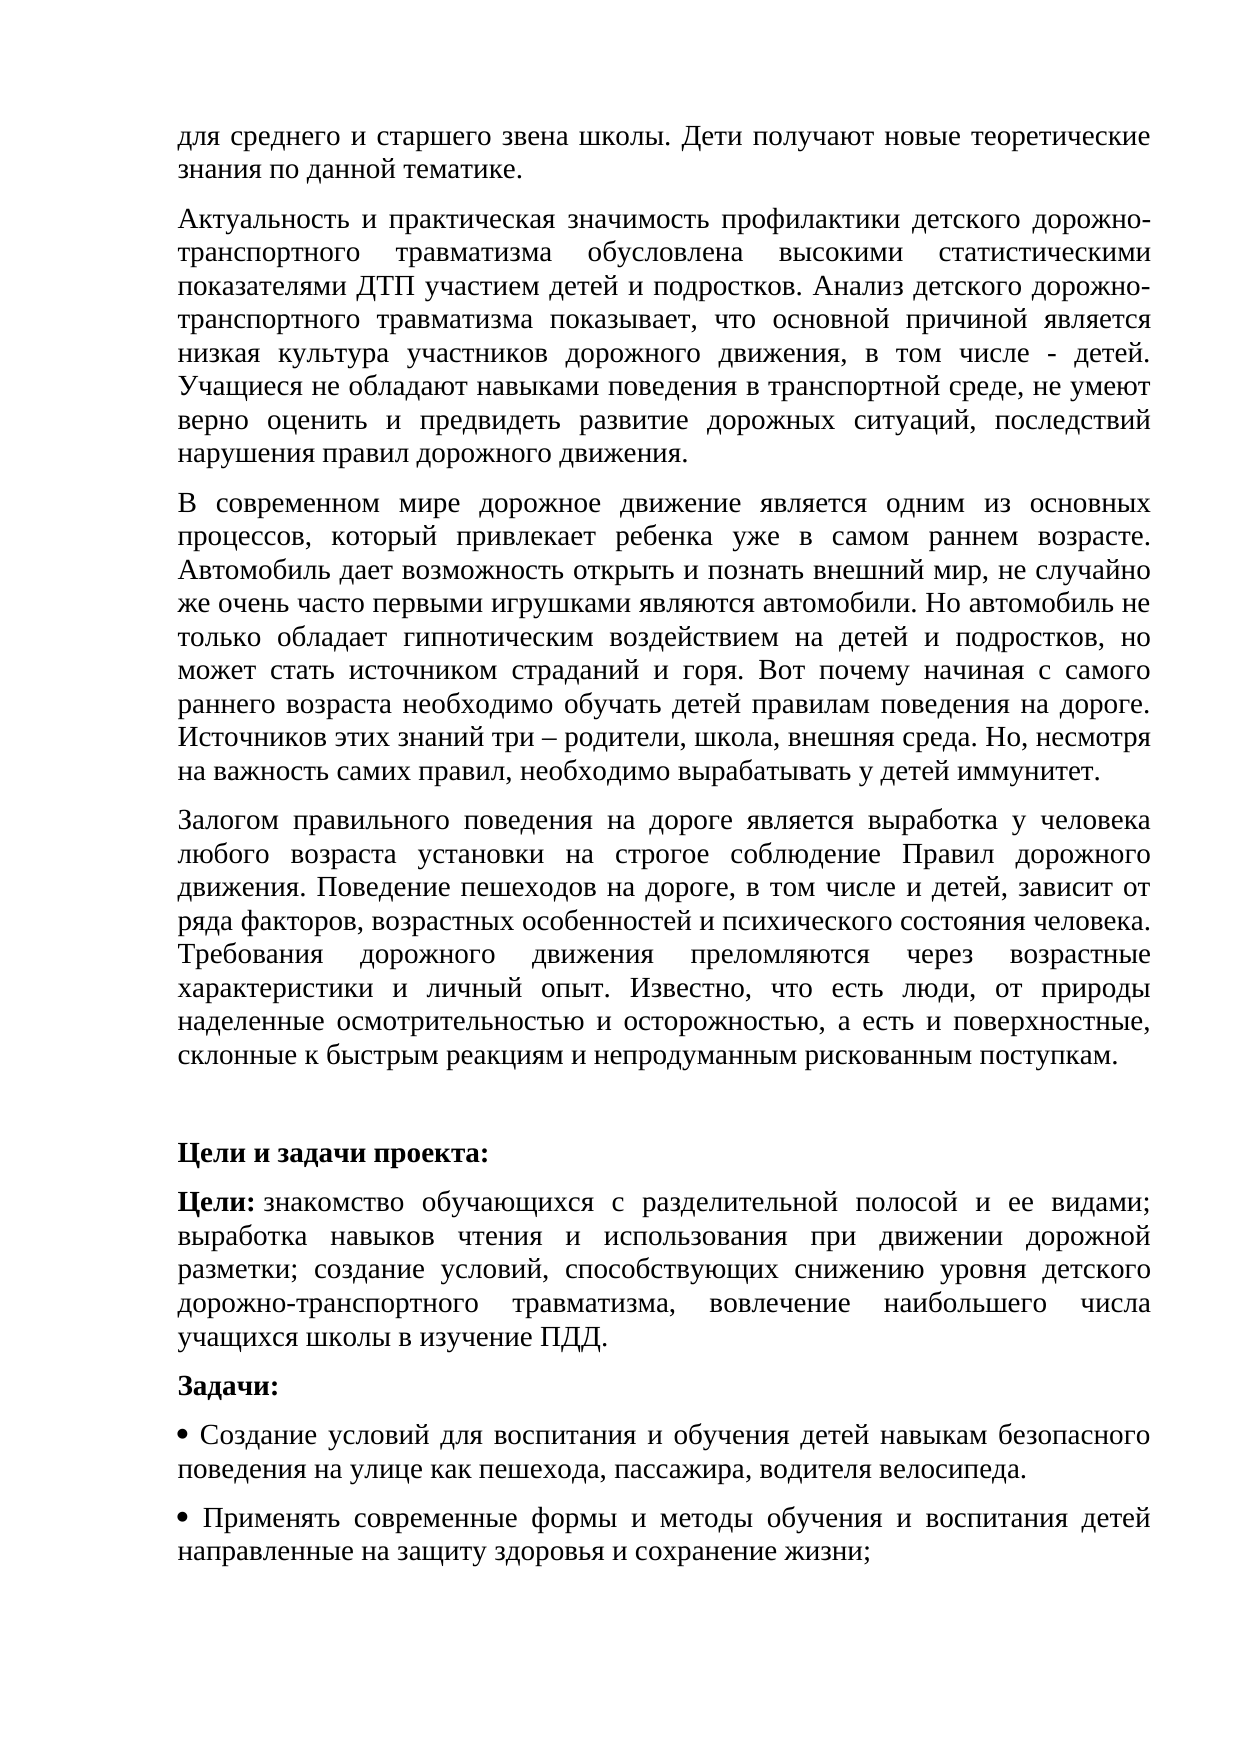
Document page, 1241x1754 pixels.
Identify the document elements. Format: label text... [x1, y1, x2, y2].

text Задачи: [177, 1368, 1152, 1401]
text Цели: знакомство обучающихся с разделительной полосой и ее видами; выработка навыков чтения и использования при движении дорожной разметки; создание условий, способствующих снижению уровня детского дорожно-транспортного травматизма, вовлечение наибольшего числа учащихся школы в изучение ПДД. [177, 1184, 1152, 1352]
text Актуальность и практическая значимость профилактики детского дорожно-транспортного травматизма обусловлена высокими статистическими показателями ДТП участием детей и подростков. Анализ детского дорожно-транспортного травматизма показывает, что основной причиной является низкая культура участников дорожного движения, в том числе - детей. Учащиеся не обладают навыками поведения в транспортной среде, не умеют верно оценить и предвидеть развитие дорожных ситуаций, последствий нарушения правил дорожного движения. [177, 201, 1152, 469]
text Применять современные формы и методы обучения и воспитания детей направленные на защиту здоровья и сохранение жизни; [177, 1500, 1152, 1567]
text Цели и задачи проекта: [177, 1135, 1152, 1169]
text В современном мире дорожное движение является одним из основных процессов, который привлекает ребенка уже в самом раннем возрасте. Автомобиль дает возможность открыть и познать внешний мир, не случайно же очень часто первыми игрушками являются автомобили. Но автомобиль не только обладает гипнотическим воздействием на детей и подростков, но может стать источником страданий и горя. Вот почему начиная с самого раннего возраста необходимо обучать детей правилам поведения на дороге. Источников этих знаний три – родители, школа, внешняя среда. Но, несмотря на важность самих правил, необходимо вырабатывать у детей иммунитет. [177, 485, 1152, 787]
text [177, 118, 1152, 185]
text Создание условий для воспитания и обучения детей навыкам безопасного поведения на улице как пешехода, пассажира, водителя велосипеда. [177, 1417, 1152, 1484]
text Залогом правильного поведения на дороге является выработка у человека любого возраста установки на строгое соблюдение Правил дорожного движения. Поведение пешеходов на дороге, в том числе и детей, зависит от ряда факторов, возрастных особенностей и психического состояния человека. Требования дорожного движения преломляются через возрастные характеристики и личный опыт. Известно, что есть люди, от природы наделенные осмотрительностью и осторожностью, а есть и поверхностные, склонные к быстрым реакциям и непродуманным рискованным поступкам. [177, 802, 1152, 1071]
